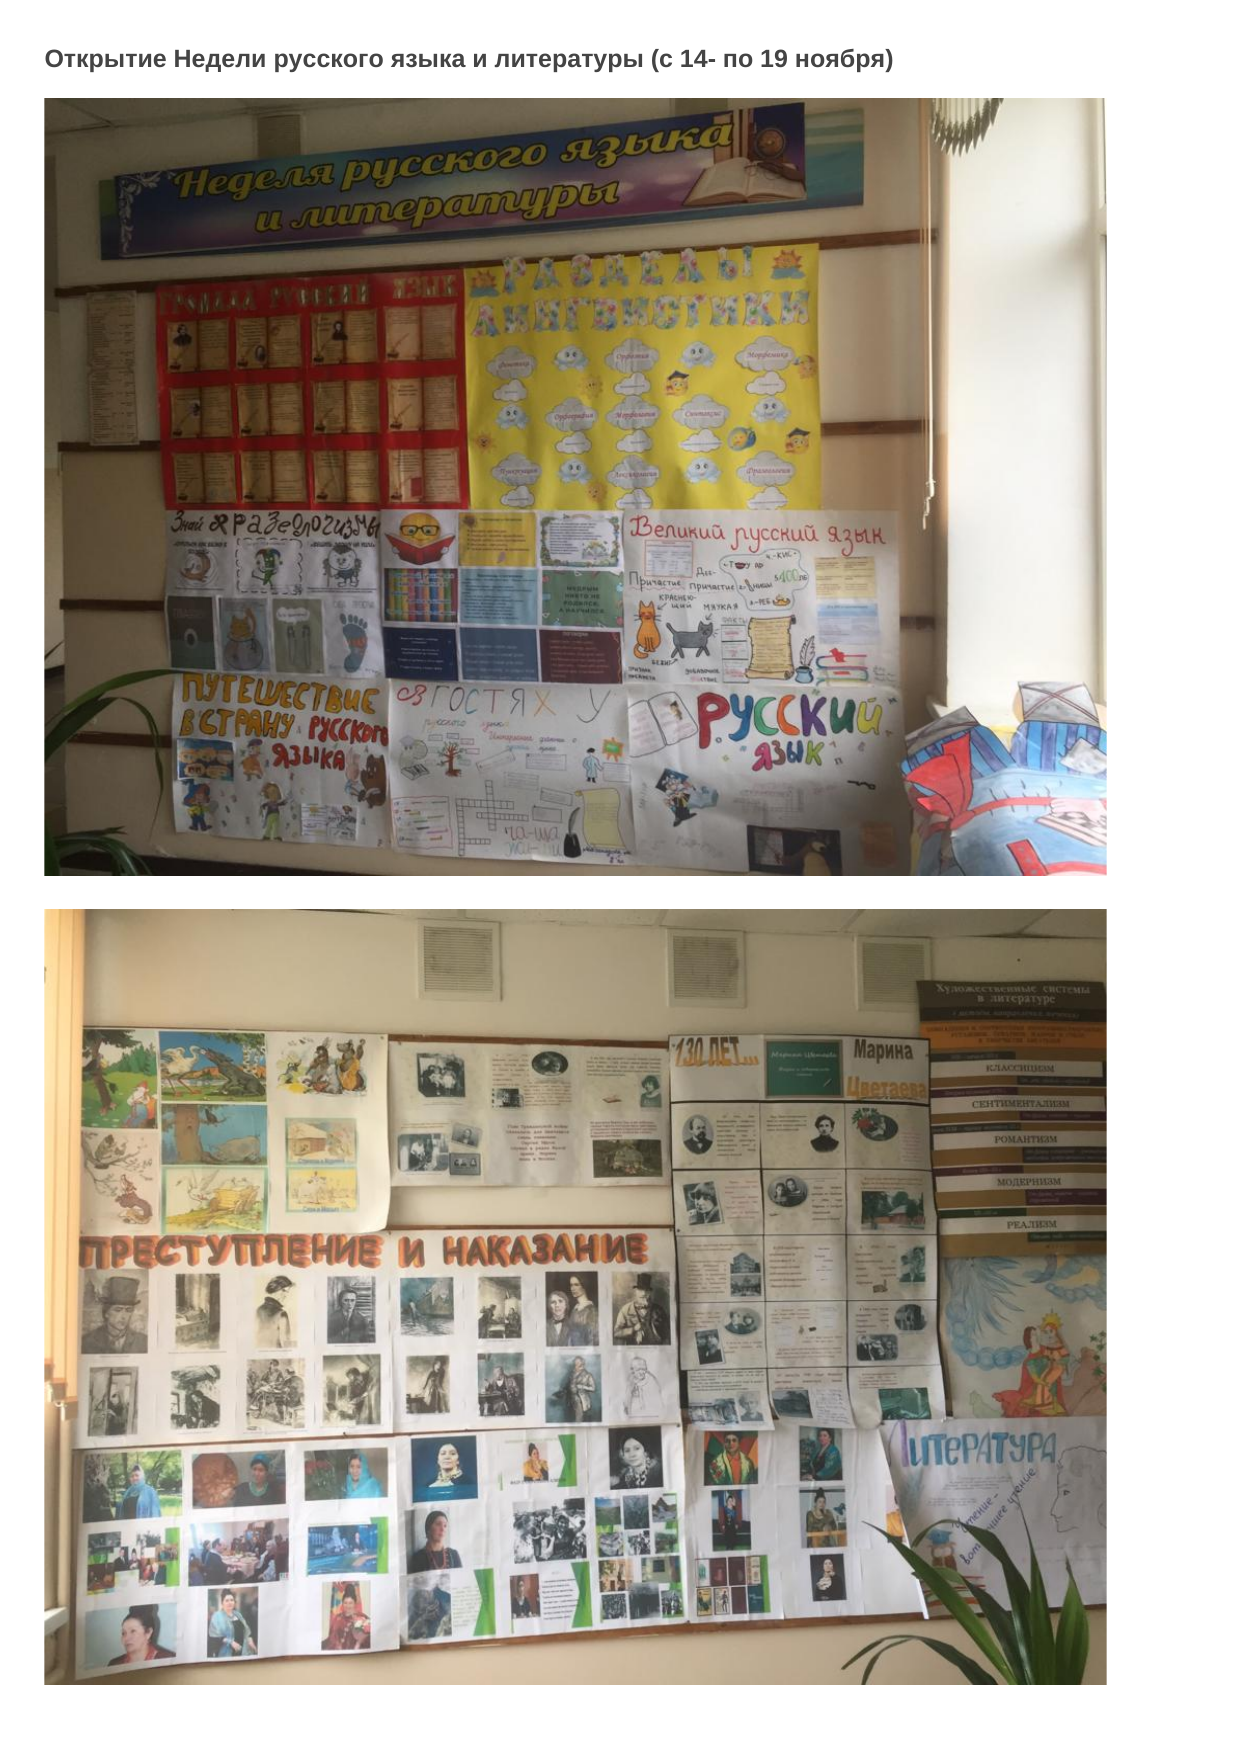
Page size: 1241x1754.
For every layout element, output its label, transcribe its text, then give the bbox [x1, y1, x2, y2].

picture [44, 98, 1107, 876]
text Открытие Недели русского языка и литературы (с 14- по 19 ноября) [44, 44, 1196, 73]
picture [44, 909, 1107, 1685]
